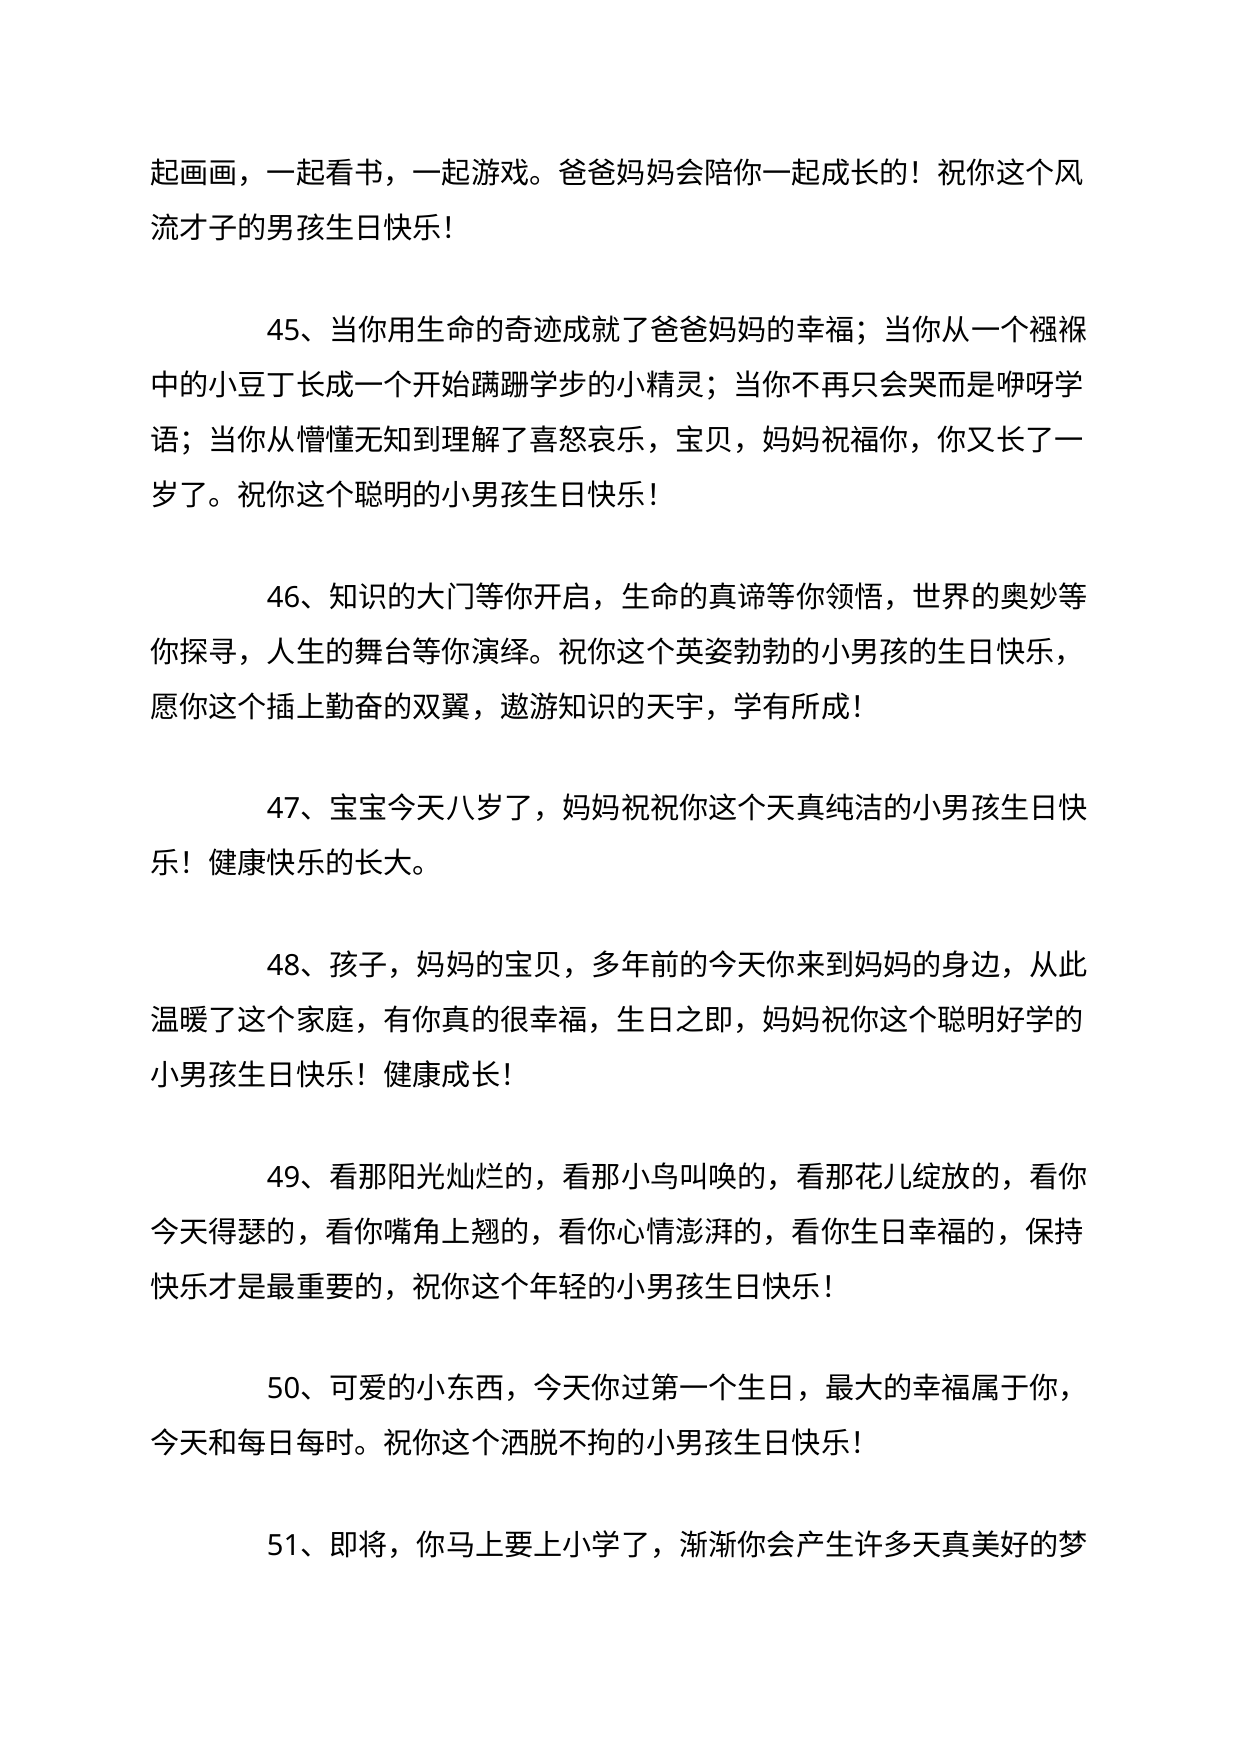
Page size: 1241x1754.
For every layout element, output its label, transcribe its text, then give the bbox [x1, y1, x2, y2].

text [150, 1522, 1090, 1564]
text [150, 150, 1090, 247]
text 48、孩子，妈妈的宝贝，多年前的今天你来到妈妈的身边，从此温暖了这个家庭，有你真的很幸福，生日之即，妈妈祝你这个聪明好学的小男孩生日快乐！健康成长！ [150, 942, 1090, 1094]
text 49、看那阳光灿烂的，看那小鸟叫唤的，看那花儿绽放的，看你今天得瑟的，看你嘴角上翘的，看你心情澎湃的，看你生日幸福的，保持快乐才是最重要的，祝你这个年轻的小男孩生日快乐！ [150, 1153, 1090, 1306]
text 45、当你用生命的奇迹成就了爸爸妈妈的幸福；当你从一个襁褓中的小豆丁长成一个开始蹒跚学步的小精灵；当你不再只会哭而是咿呀学语；当你从懵懂无知到理解了喜怒哀乐，宝贝，妈妈祝福你，你又长了一岁了。祝你这个聪明的小男孩生日快乐！ [150, 307, 1090, 514]
text 50、可爱的小东西，今天你过第一个生日，最大的幸福属于你，今天和每日每时。祝你这个洒脱不拘的小男孩生日快乐！ [150, 1365, 1090, 1462]
text 46、知识的大门等你开启，生命的真谛等你领悟，世界的奥妙等你探寻，人生的舞台等你演绎。祝你这个英姿勃勃的小男孩的生日快乐，愿你这个插上勤奋的双翼，遨游知识的天宇，学有所成！ [150, 573, 1090, 725]
text 47、宝宝今天八岁了，妈妈祝祝你这个天真纯洁的小男孩生日快乐！健康快乐的长大。 [150, 785, 1090, 882]
